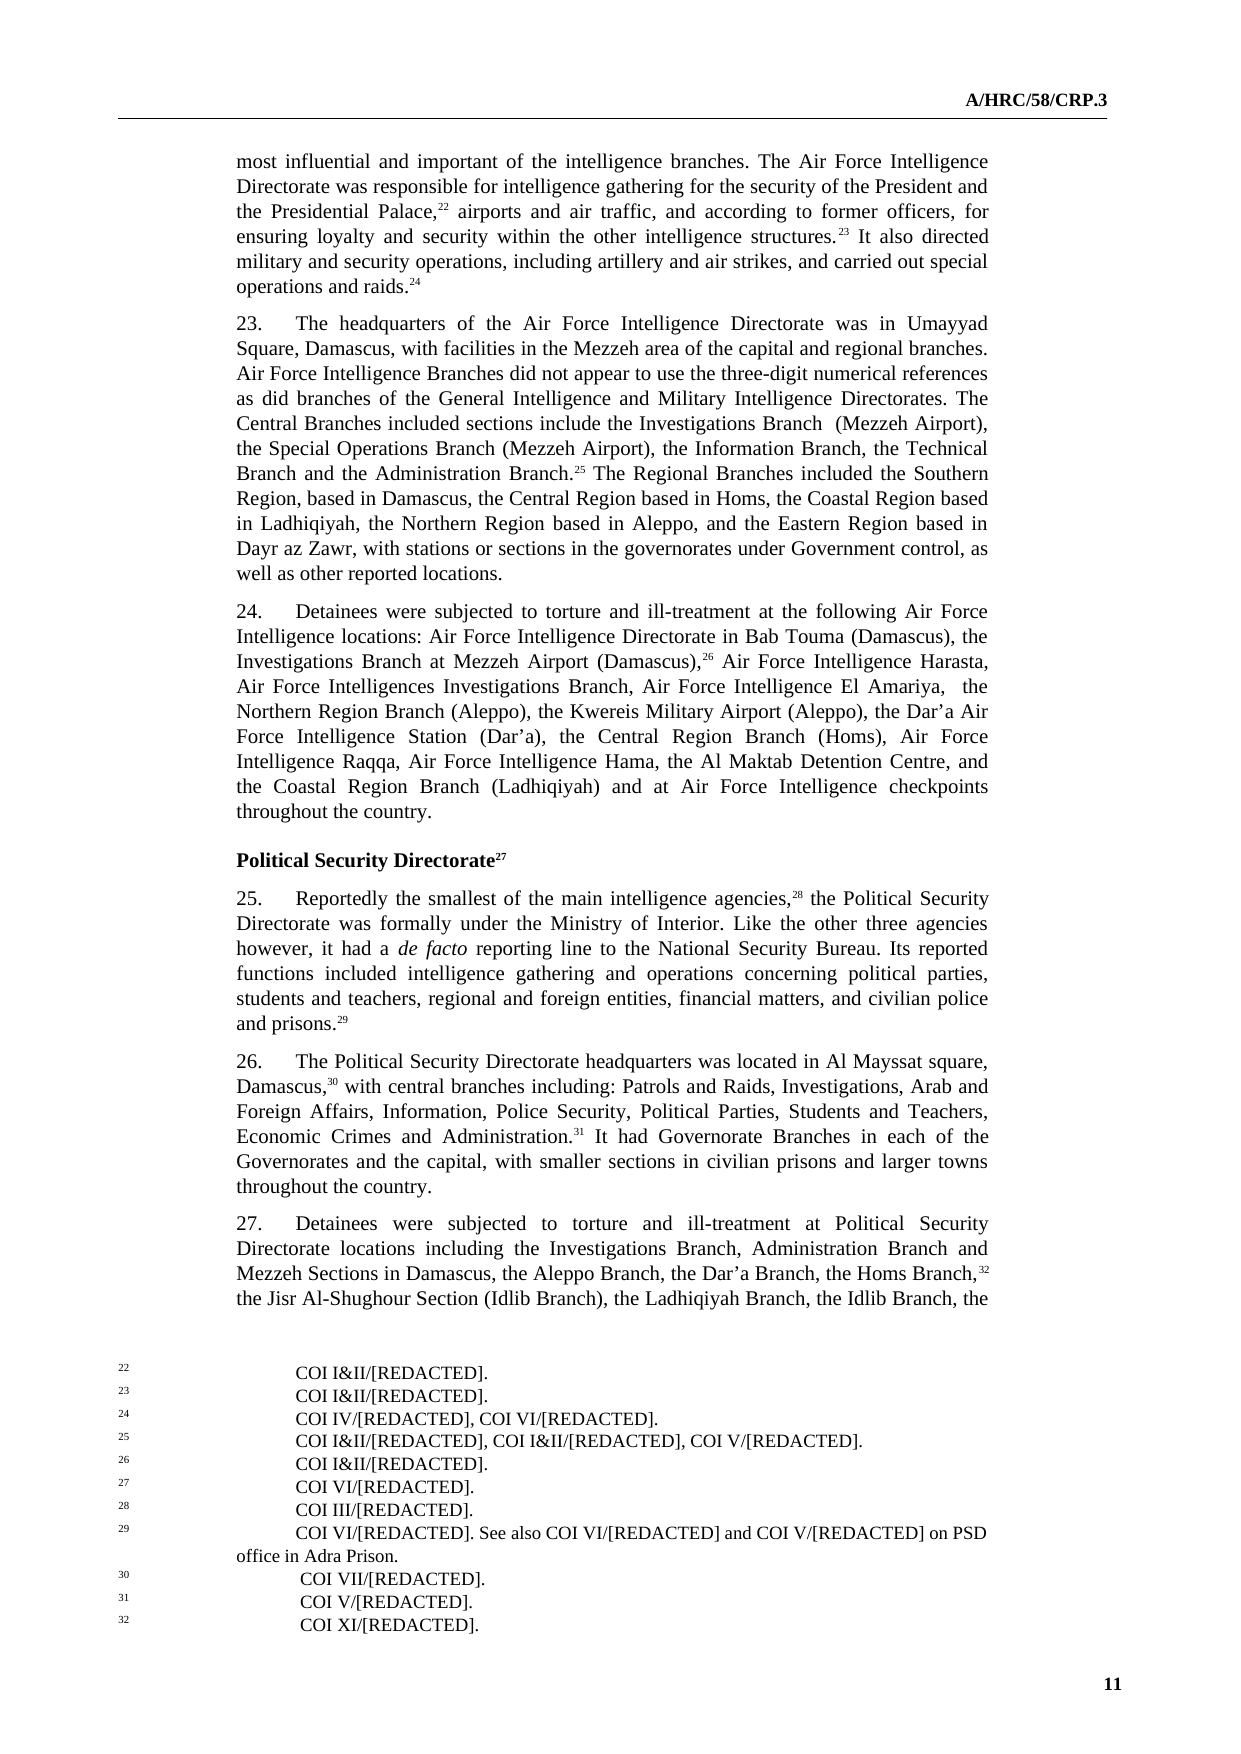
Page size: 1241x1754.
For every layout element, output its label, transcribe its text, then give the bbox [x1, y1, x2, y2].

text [236, 148, 989, 298]
text Reportedly the smallest of the main intelligence agencies, the Political Security Directorate was formally under the Ministry of Interior. Like the other three agencies however, it had a de facto reporting line to the National Security Bureau. Its reported functions included intelligence gathering and operations concerning political parties, students and teachers, regional and foreign entities, financial matters, and civilian police and prisons. [236, 885, 989, 1035]
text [236, 1210, 989, 1310]
text The headquarters of the Air Force Intelligence Directorate was in Umayyad Square, Damascus, with facilities in the Mezzeh area of the capital and regional branches. Air Force Intelligence Branches did not appear to use the three-digit numerical references as did branches of the General Intelligence and Military Intelligence Directorates. The Central Branches included sections include the Investigations Branch (Mezzeh Airport), the Special Operations Branch (Mezzeh Airport), the Information Branch, the Technical Branch and the Administration Branch. The Regional Branches included the Southern Region, based in Damascus, the Central Region based in Homs, the Coastal Region based in Ladhiqiyah, the Northern Region based in Aleppo, and the Eastern Region based in Dayr az Zawr, with stations or sections in the governorates under Government control, as well as other reported locations. [236, 310, 989, 585]
text Political Security Directorate [118, 848, 989, 873]
text The Political Security Directorate headquarters was located in Al Mayssat square, Damascus, with central branches including: Patrols and Raids, Investigations, Arab and Foreign Affairs, Information, Police Security, Political Parties, Students and Teachers, Economic Crimes and Administration. It had Governorate Branches in each of the Governorates and the capital, with smaller sections in civilian prisons and larger towns throughout the country. [236, 1048, 989, 1198]
text Detainees were subjected to torture and ill-treatment at the following Air Force Intelligence locations: Air Force Intelligence Directorate in Bab Touma (Damascus), the Investigations Branch at Mezzeh Airport (Damascus), Air Force Intelligence Harasta, Air Force Intelligences Investigations Branch, Air Force Intelligence El Amariya, the Northern Region Branch (Aleppo), the Kwereis Military Airport (Aleppo), the Dar’a Air Force Intelligence Station (Dar’a), the Central Region Branch (Homs), Air Force Intelligence Raqqa, Air Force Intelligence Hama, the Al Maktab Detention Centre, and the Coastal Region Branch (Ladhiqiyah) and at Air Force Intelligence checkpoints throughout the country. [236, 598, 989, 823]
